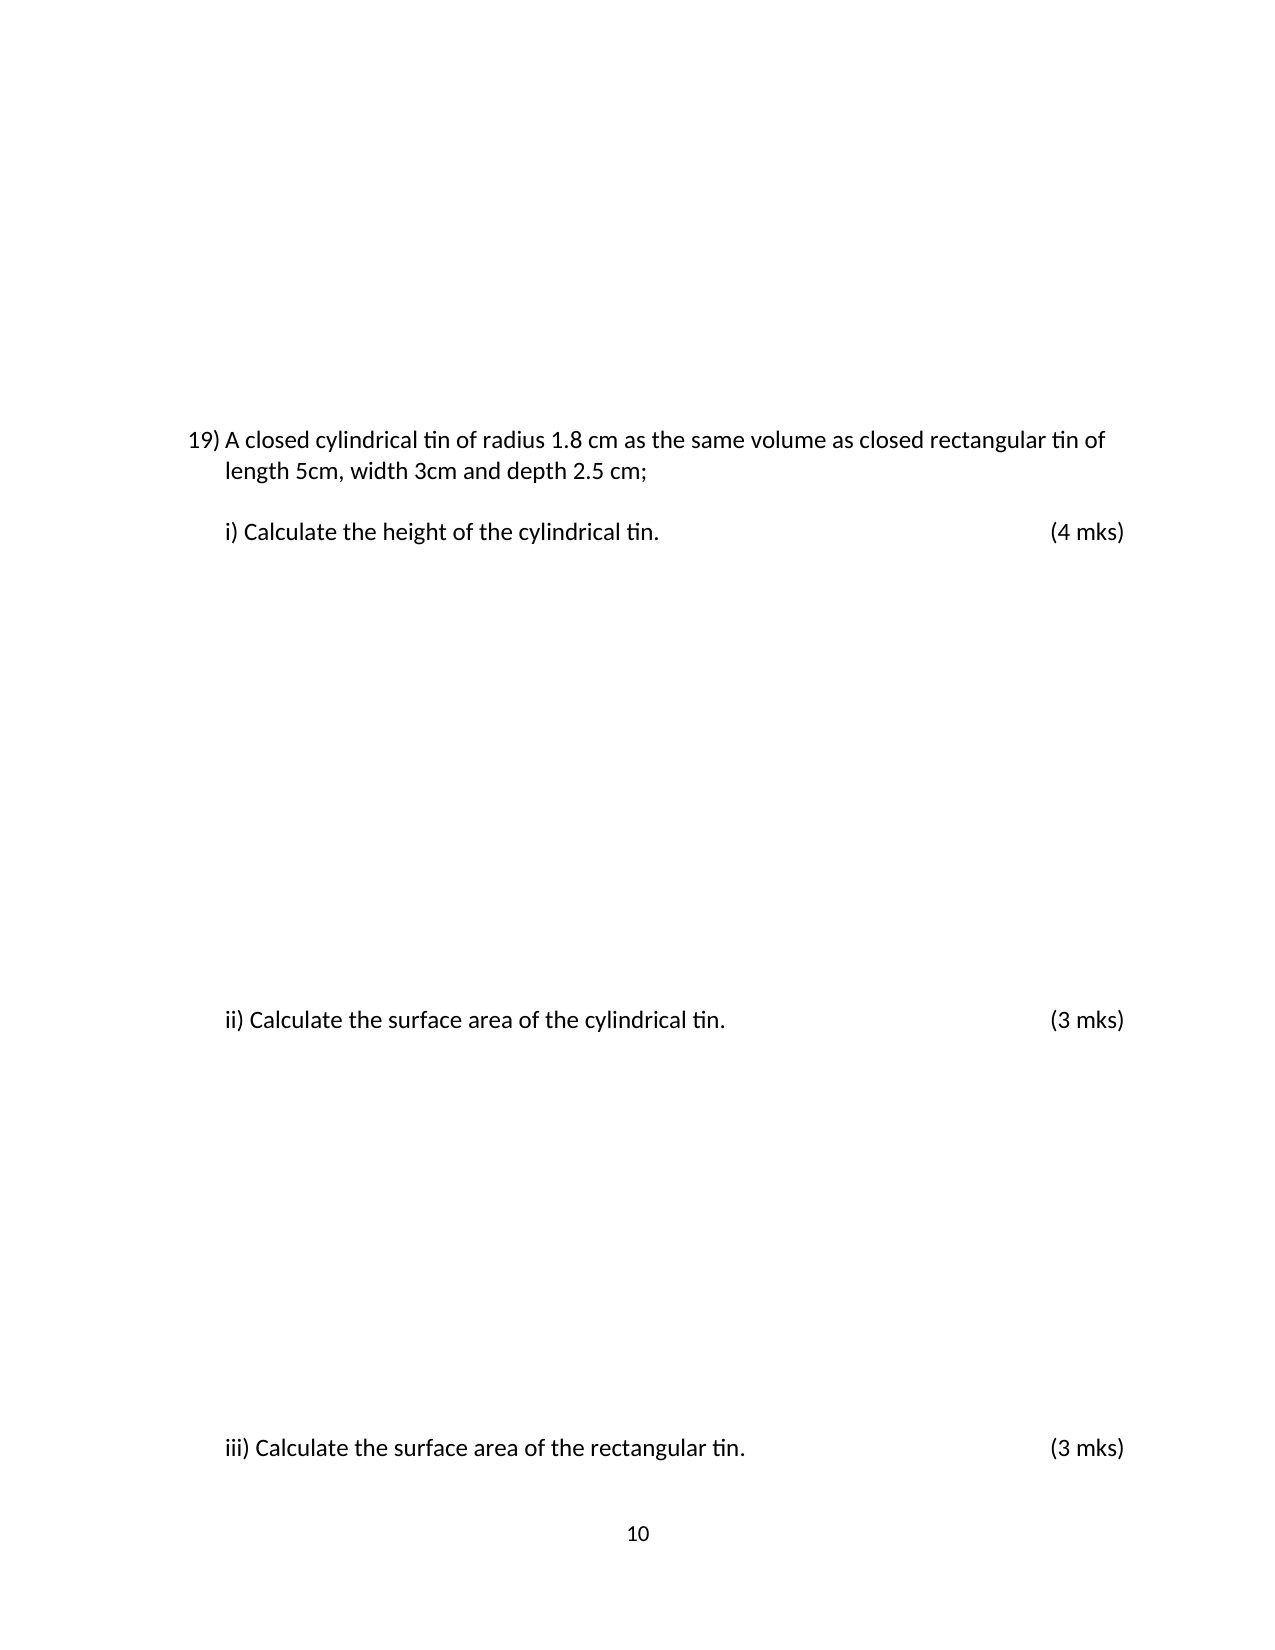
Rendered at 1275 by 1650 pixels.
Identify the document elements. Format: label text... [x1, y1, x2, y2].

list iii) Calculate the surface area of the rectangular tin. (3 mks) [225, 1432, 1125, 1462]
list ii) Calculate the surface area of the cylindrical tin. (3 mks) [225, 1004, 1125, 1035]
list i) Calculate the height of the cylindrical tin. (4 mks) [225, 516, 1125, 547]
list A closed cylindrical tin of radius 1.8 cm as the same volume as closed rectangular tin of length 5cm, width 3cm and depth 2.5 cm; [187, 425, 1125, 486]
